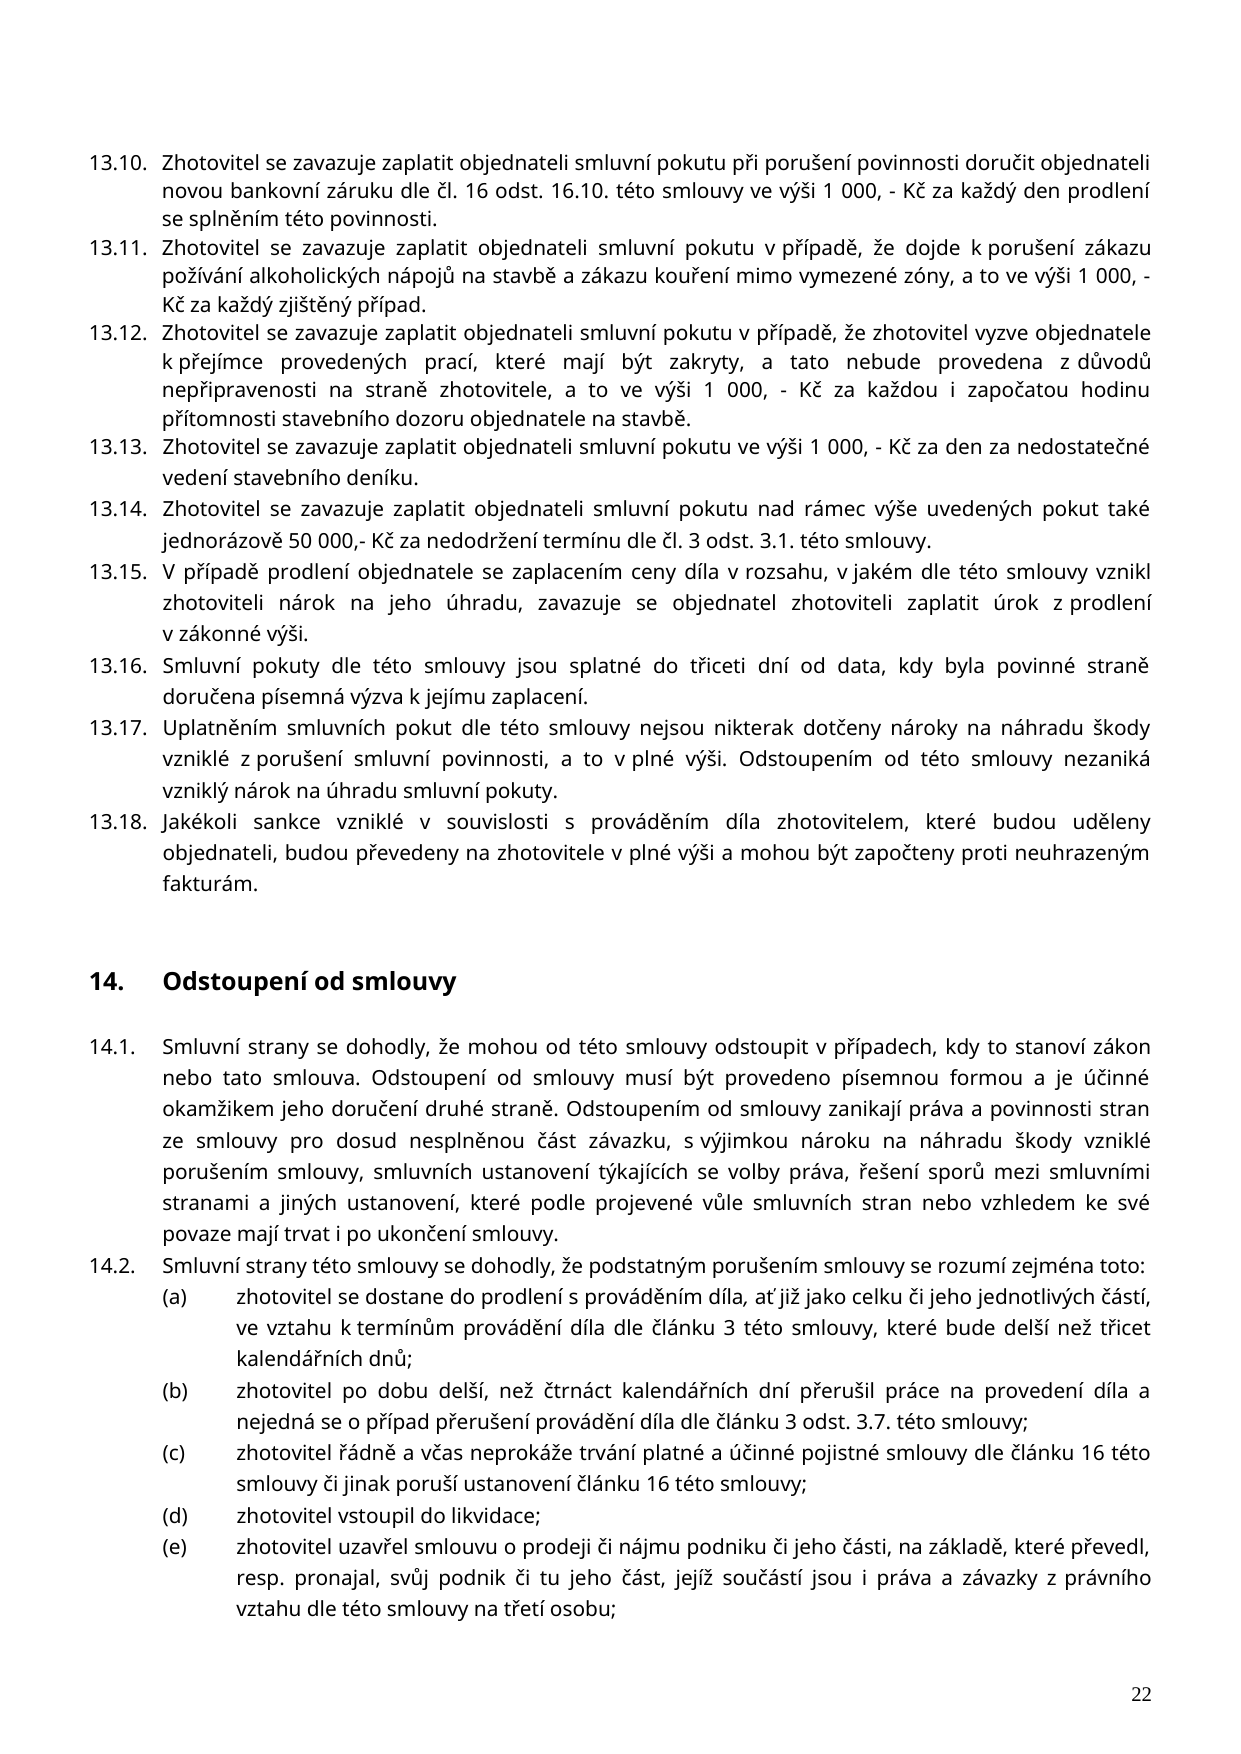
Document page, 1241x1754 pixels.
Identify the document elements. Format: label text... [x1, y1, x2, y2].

text (b) zhotovitel po dobu delší, než čtrnáct kalendářních dní přerušil práce na provedení díla a nejedná se o případ přerušení provádění díla dle článku 3 odst. 3.7. této smlouvy; [162, 1376, 1152, 1435]
text 13.13. Zhotovitel se zavazuje zaplatit objednateli smluvní pokutu ve výši 1 000, - Kč za den za nedostatečné vedení stavebního deníku. [89, 432, 1152, 492]
text 13.18. Jakékoli sankce vzniklé v souvislosti s prováděním díla zhotovitelem, které budou uděleny objednateli, budou převedeny na zhotovitele v plné výši a mohou být započteny proti neuhrazeným fakturám. [89, 807, 1152, 898]
text 13.17. Uplatněním smluvních pokut dle této smlouvy nejsou nikterak dotčeny nároky na náhradu škody vzniklé z porušení smluvní povinnosti, a to v plné výši. Odstoupením od této smlouvy nezaniká vzniklý nárok na úhradu smluvní pokuty. [89, 713, 1152, 804]
text 13.14. Zhotovitel se zavazuje zaplatit objednateli smluvní pokutu nad rámec výše uvedených pokut také jednorázově 50 000,- Kč za nedodržení termínu dle čl. 3 odst. 3.1. této smlouvy. [89, 494, 1152, 554]
text 13.12. Zhotovitel se zavazuje zaplatit objednateli smluvní pokutu v případě, že zhotovitel vyzve objednatele k přejímce provedených prací, které mají být zakryty, a tato nebude provedena z důvodů nepřipravenosti na straně zhotovitele, a to ve výši 1 000, - Kč za každou i započatou hodinu přítomnosti stavebního dozoru objednatele na stavbě. [89, 318, 1152, 432]
text 13.16. Smluvní pokuty dle této smlouvy jsou splatné do třiceti dní od data, kdy byla povinné straně doručena písemná výzva k jejímu zaplacení. [89, 651, 1152, 711]
text (c) zhotovitel řádně a včas neprokáže trvání platné a účinné pojistné smlouvy dle článku 16 této smlouvy či jinak poruší ustanovení článku 16 této smlouvy; [162, 1438, 1152, 1498]
text 13.11. Zhotovitel se zavazuje zaplatit objednateli smluvní pokutu v případě, že dojde k porušení zákazu požívání alkoholických nápojů na stavbě a zákazu kouření mimo vymezené zóny, a to ve výši 1 000, - Kč za každý zjištěný případ. [89, 233, 1152, 318]
list Smluvní strany této smlouvy se dohodly, že podstatným porušením smlouvy se rozumí zejména toto: [89, 1251, 1152, 1279]
list Odstoupení od smlouvy [89, 963, 1152, 997]
text 13.10. Zhotovitel se zavazuje zaplatit objednateli smluvní pokutu při porušení povinnosti doručit objednateli novou bankovní záruku dle čl. 16 odst. 16.10. této smlouvy ve výši 1 000, - Kč za každý den prodlení se splněním této povinnosti. [89, 148, 1152, 233]
text (e) zhotovitel uzavřel smlouvu o prodeji či nájmu podniku či jeho části, na základě, které převedl, resp. pronajal, svůj podnik či tu jeho část, jejíž součástí jsou i práva a závazky z právního vztahu dle této smlouvy na třetí osobu; [162, 1532, 1152, 1623]
text 13.15. V případě prodlení objednatele se zaplacením ceny díla v rozsahu, v jakém dle této smlouvy vznikl zhotoviteli nárok na jeho úhradu, zavazuje se objednatel zhotoviteli zaplatit úrok z prodlení v zákonné výši. [89, 557, 1152, 648]
text (d) zhotovitel vstoupil do likvidace; [162, 1501, 1152, 1529]
text (a) zhotovitel se dostane do prodlení s prováděním díla, ať již jako celku či jeho jednotlivých částí, ve vztahu k termínům provádění díla dle článku 3 této smlouvy, které bude delší než třicet kalendářních dnů; [162, 1282, 1152, 1373]
list Smluvní strany se dohodly, že mohou od této smlouvy odstoupit v případech, kdy to stanoví zákon nebo tato smlouva. Odstoupení od smlouvy musí být provedeno písemnou formou a je účinné okamžikem jeho doručení druhé straně. Odstoupením od smlouvy zanikají práva a povinnosti stran ze smlouvy pro dosud nesplněnou část závazku, s výjimkou nároku na náhradu škody vzniklé porušením smlouvy, smluvních ustanovení týkajících se volby práva, řešení sporů mezi smluvními stranami a jiných ustanovení, které podle projevené vůle smluvních stran nebo vzhledem ke své povaze mají trvat i po ukončení smlouvy. [89, 1032, 1152, 1248]
